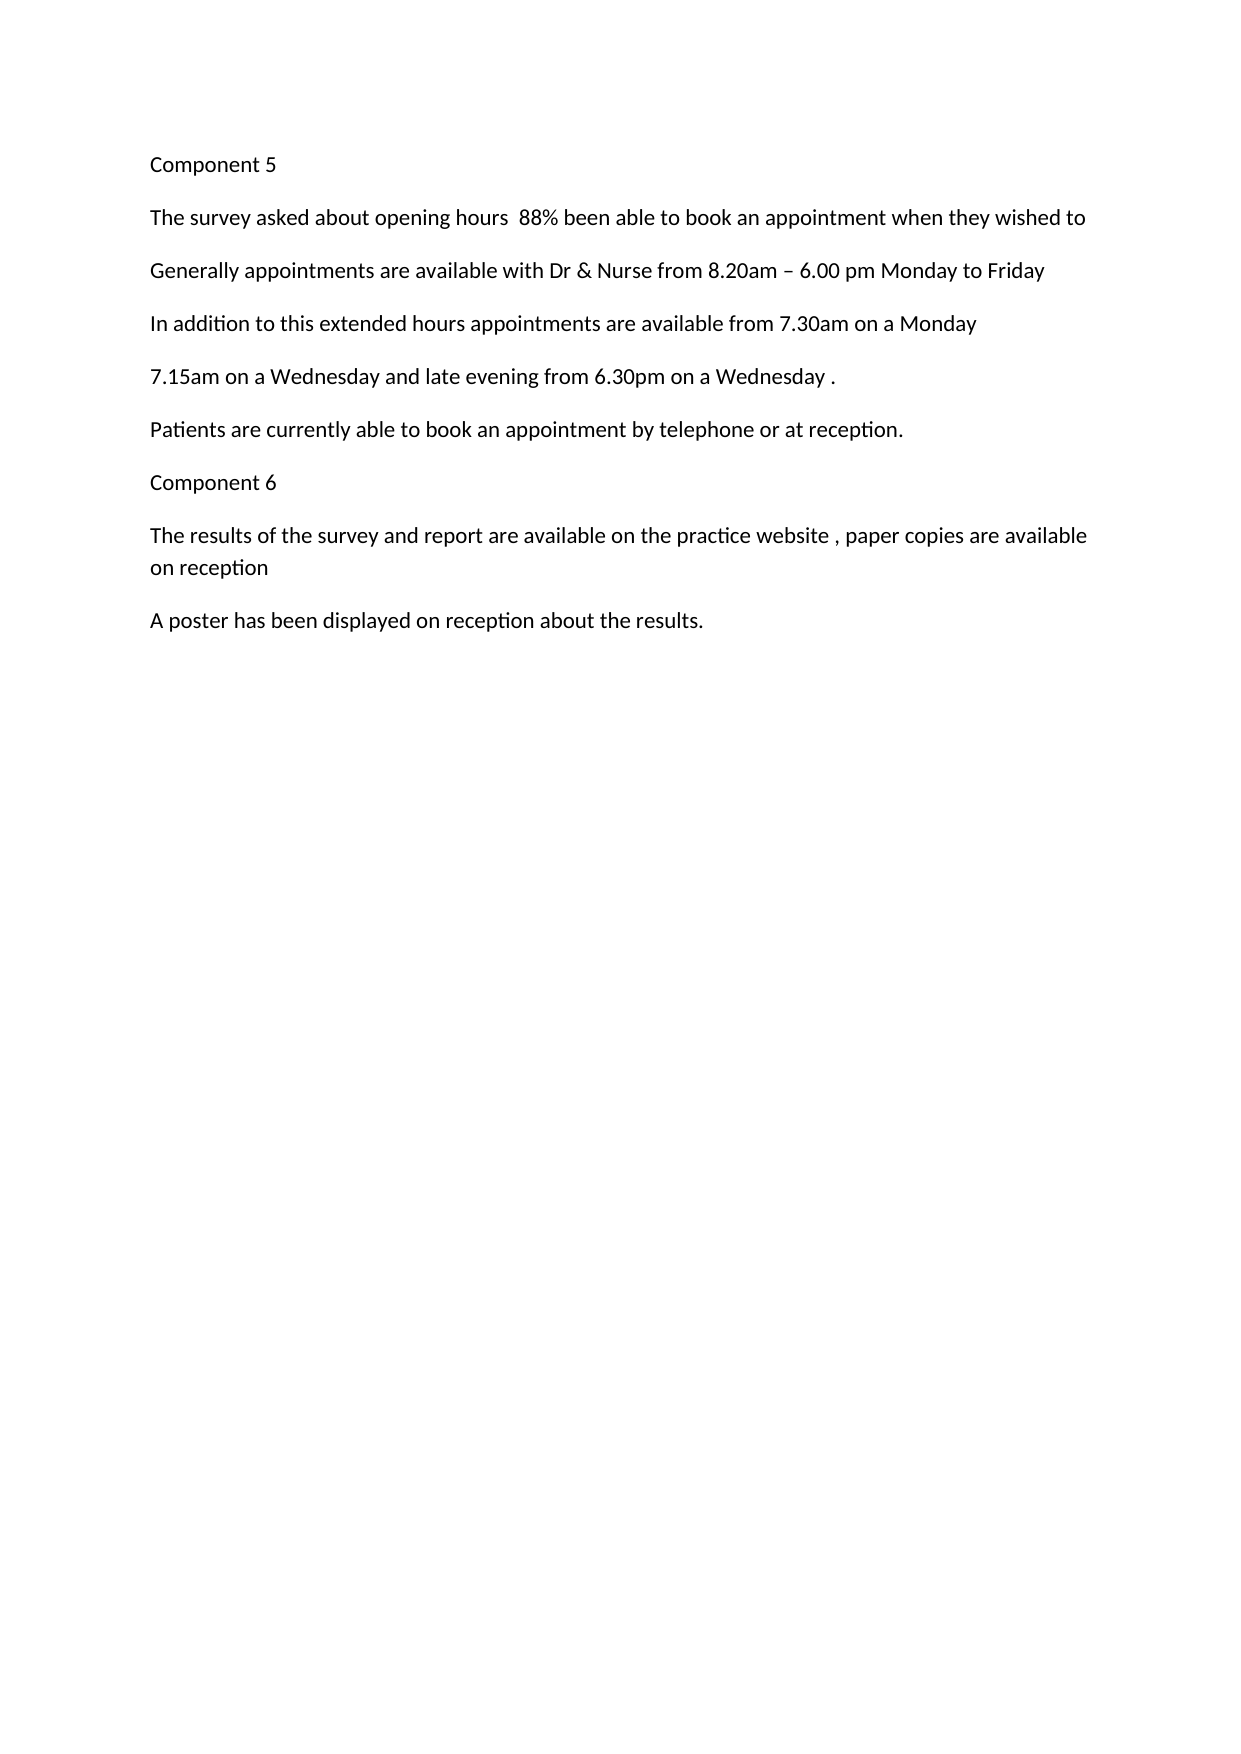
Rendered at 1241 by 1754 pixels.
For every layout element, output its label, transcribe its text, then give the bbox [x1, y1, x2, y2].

text Patients are currently able to book an appointment by telephone or at reception. [150, 415, 1090, 443]
text Component 5 [150, 150, 1090, 178]
text In addition to this extended hours appointments are available from 7.30am on a Monday [150, 309, 1090, 337]
text 7.15am on a Wednesday and late evening from 6.30pm on a Wednesday . [150, 362, 1090, 390]
text Generally appointments are available with Dr & Nurse from 8.20am – 6.00 pm Monday to Friday [150, 256, 1090, 284]
text Component 6 [150, 468, 1090, 496]
text The results of the survey and report are available on the practice website , paper copies are available on reception [150, 521, 1090, 581]
text A poster has been displayed on reception about the results. [150, 606, 1090, 634]
text The survey asked about opening hours 88% been able to book an appointment when they wished to [150, 203, 1090, 231]
